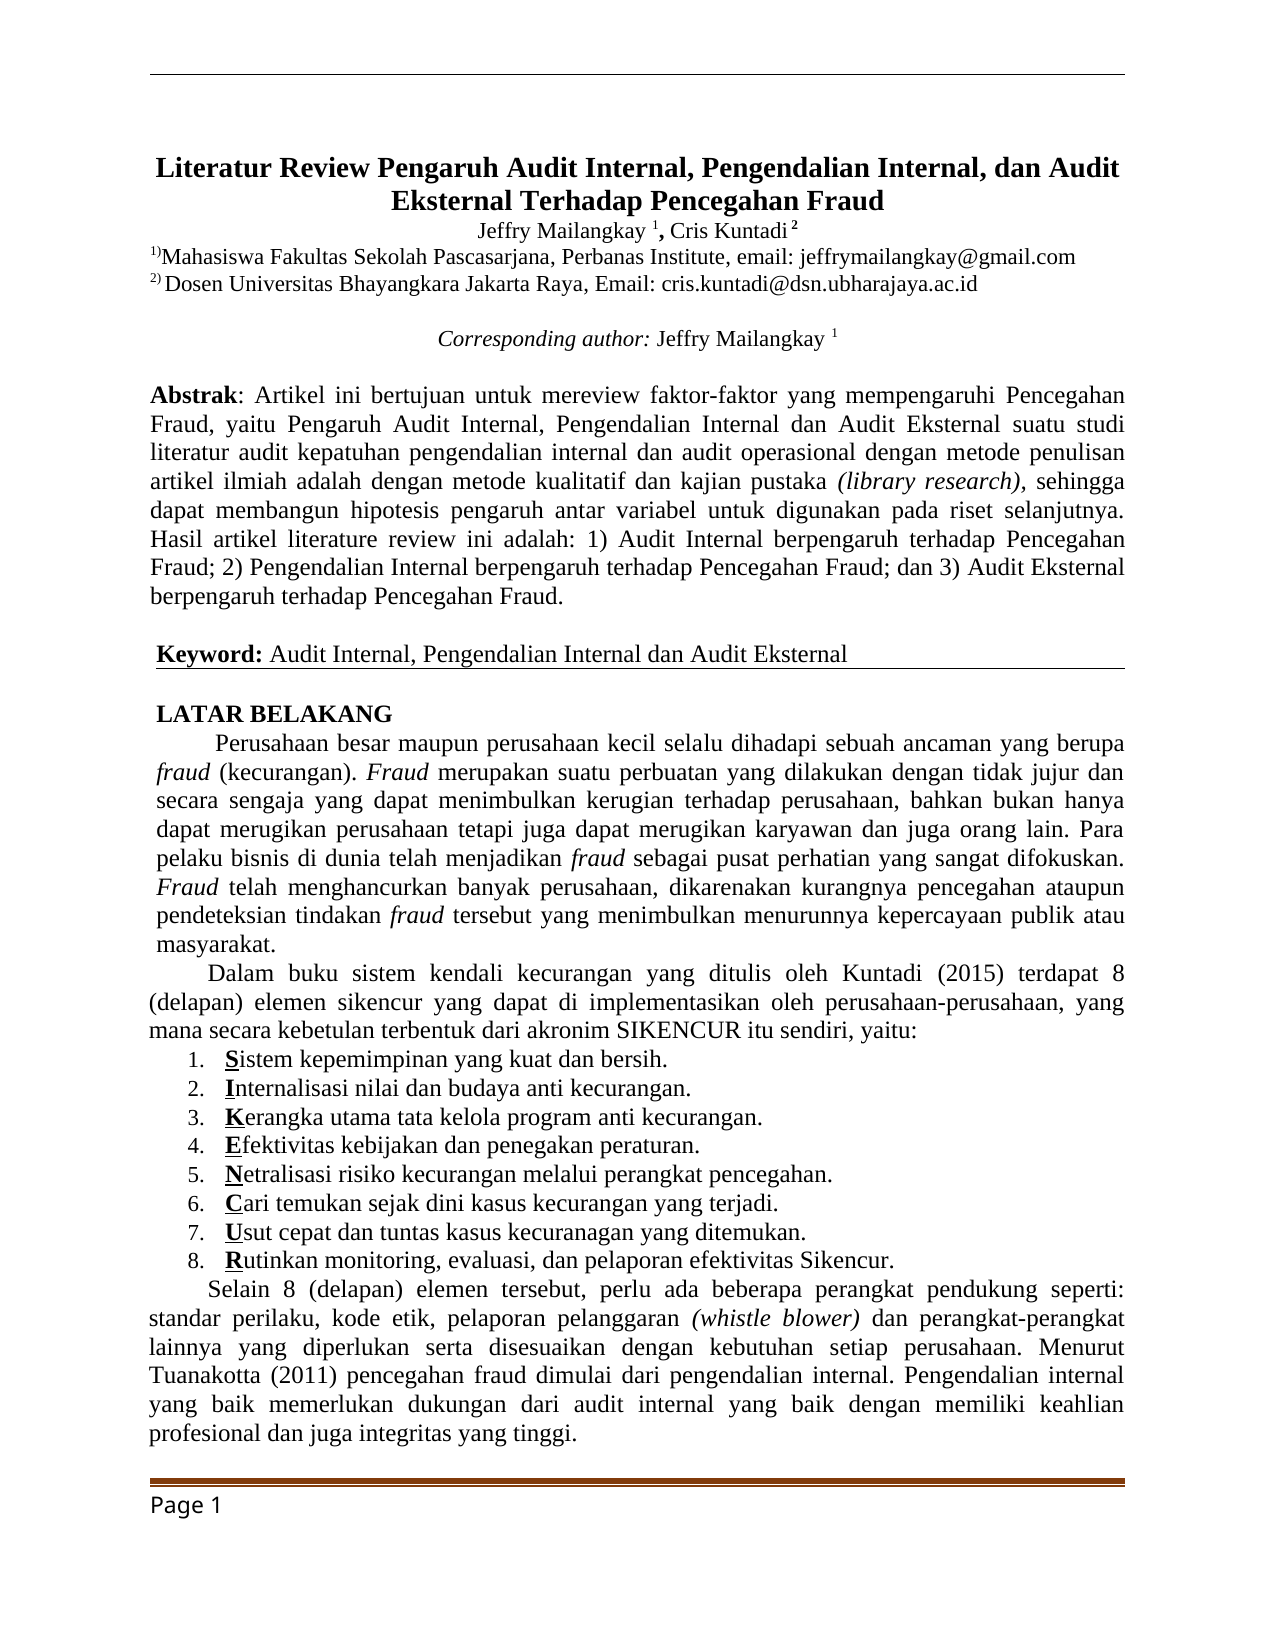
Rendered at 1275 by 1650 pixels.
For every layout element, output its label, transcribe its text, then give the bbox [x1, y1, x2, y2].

list Kerangka utama tata kelola program anti kecurangan. [187, 1102, 1125, 1131]
text Selain 8 (delapan) elemen tersebut, perlu ada beberapa perangkat pendukung seperti: standar perilaku, kode etik, pelaporan pelanggaran (whistle blower) dan perangkat-perangkat lainnya yang diperlukan serta disesuaikan dengan kebutuhan setiap perusahaan. Menurut Tuanakotta (2011) pencegahan fraud dimulai dari pengendalian internal. Pengendalian internal yang baik memerlukan dukungan dari audit internal yang baik dengan memiliki keahlian profesional dan juga integritas yang tinggi. [148, 1274, 1125, 1447]
text Corresponding author: Jeffry Mailangkay 1 [150, 325, 1125, 351]
text 2) Dosen Universitas Bhayangkara Jakarta Raya, Email: cris.kuntadi@dsn.ubharajaya.ac.id [150, 270, 1125, 296]
text Abstrak: Artikel ini bertujuan untuk mereview faktor-faktor yang mempengaruhi Pencegahan Fraud, yaitu Pengaruh Audit Internal, Pengendalian Internal dan Audit Eksternal suatu studi literatur audit kepatuhan pengendalian internal dan audit operasional dengan metode penulisan artikel ilmiah adalah dengan metode kualitatif dan kajian pustaka (library research), sehingga dapat membangun hipotesis pengaruh antar variabel untuk digunakan pada riset selanjutnya. Hasil artikel literature review ini adalah: 1) Audit Internal berpengaruh terhadap Pencegahan Fraud; 2) Pengendalian Internal berpengaruh terhadap Pencegahan Fraud; dan 3) Audit Eksternal berpengaruh terhadap Pencegahan Fraud. [150, 380, 1125, 610]
list Rutinkan monitoring, evaluasi, dan pelaporan efektivitas Sikencur. [187, 1246, 1125, 1274]
list Usut cepat dan tuntas kasus kecuranagan yang ditemukan. [187, 1217, 1125, 1246]
list Sistem kepemimpinan yang kuat dan bersih. [187, 1044, 1125, 1073]
text Perusahaan besar maupun perusahaan kecil selalu dihadapi sebuah ancaman yang berupa fraud (kecurangan). Fraud merupakan suatu perbuatan yang dilakukan dengan tidak jujur dan secara sengaja yang dapat menimbulkan kerugian terhadap perusahaan, bahkan bukan hanya dapat merugikan perusahaan tetapi juga dapat merugikan karyawan dan juga orang lain. Para pelaku bisnis di dunia telah menjadikan fraud sebagai pusat perhatian yang sangat difokuskan. Fraud telah menghancurkan banyak perusahaan, dikarenakan kurangnya pencegahan ataupun pendeteksian tindakan fraud tersebut yang menimbulkan menurunnya kepercayaan publik atau masyarakat. [156, 728, 1125, 958]
list Keyword: Audit Internal, Pengendalian Internal dan Audit Eksternal [156, 639, 1125, 667]
text LATAR BELAKANG [156, 699, 1125, 728]
text Dalam buku sistem kendali kecurangan yang ditulis oleh Kuntadi (2015) terdapat 8 (delapan) elemen sikencur yang dapat di implementasikan oleh perusahaan-perusahaan, yang mana secara kebetulan terbentuk dari akronim SIKENCUR itu sendiri, yaitu: [148, 958, 1125, 1044]
list Internalisasi nilai dan budaya anti kecurangan. [187, 1073, 1125, 1102]
text Literatur Review Pengaruh Audit Internal, Pengendalian Internal, dan Audit Eksternal Terhadap Pencegahan Fraud [150, 150, 1125, 217]
text Jeffry Mailangkay 1, Cris Kuntadi 2 [150, 217, 1125, 243]
list Netralisasi risiko kecurangan melalui perangkat pencegahan. [187, 1159, 1125, 1188]
text 1)Mahasiswa Fakultas Sekolah Pascasarjana, Perbanas Institute, email: jeffrymailangkay@gmail.com [150, 243, 1125, 270]
list Cari temukan sejak dini kasus kecurangan yang terjadi. [187, 1188, 1125, 1217]
list Efektivitas kebijakan dan penegakan peraturan. [187, 1131, 1125, 1159]
